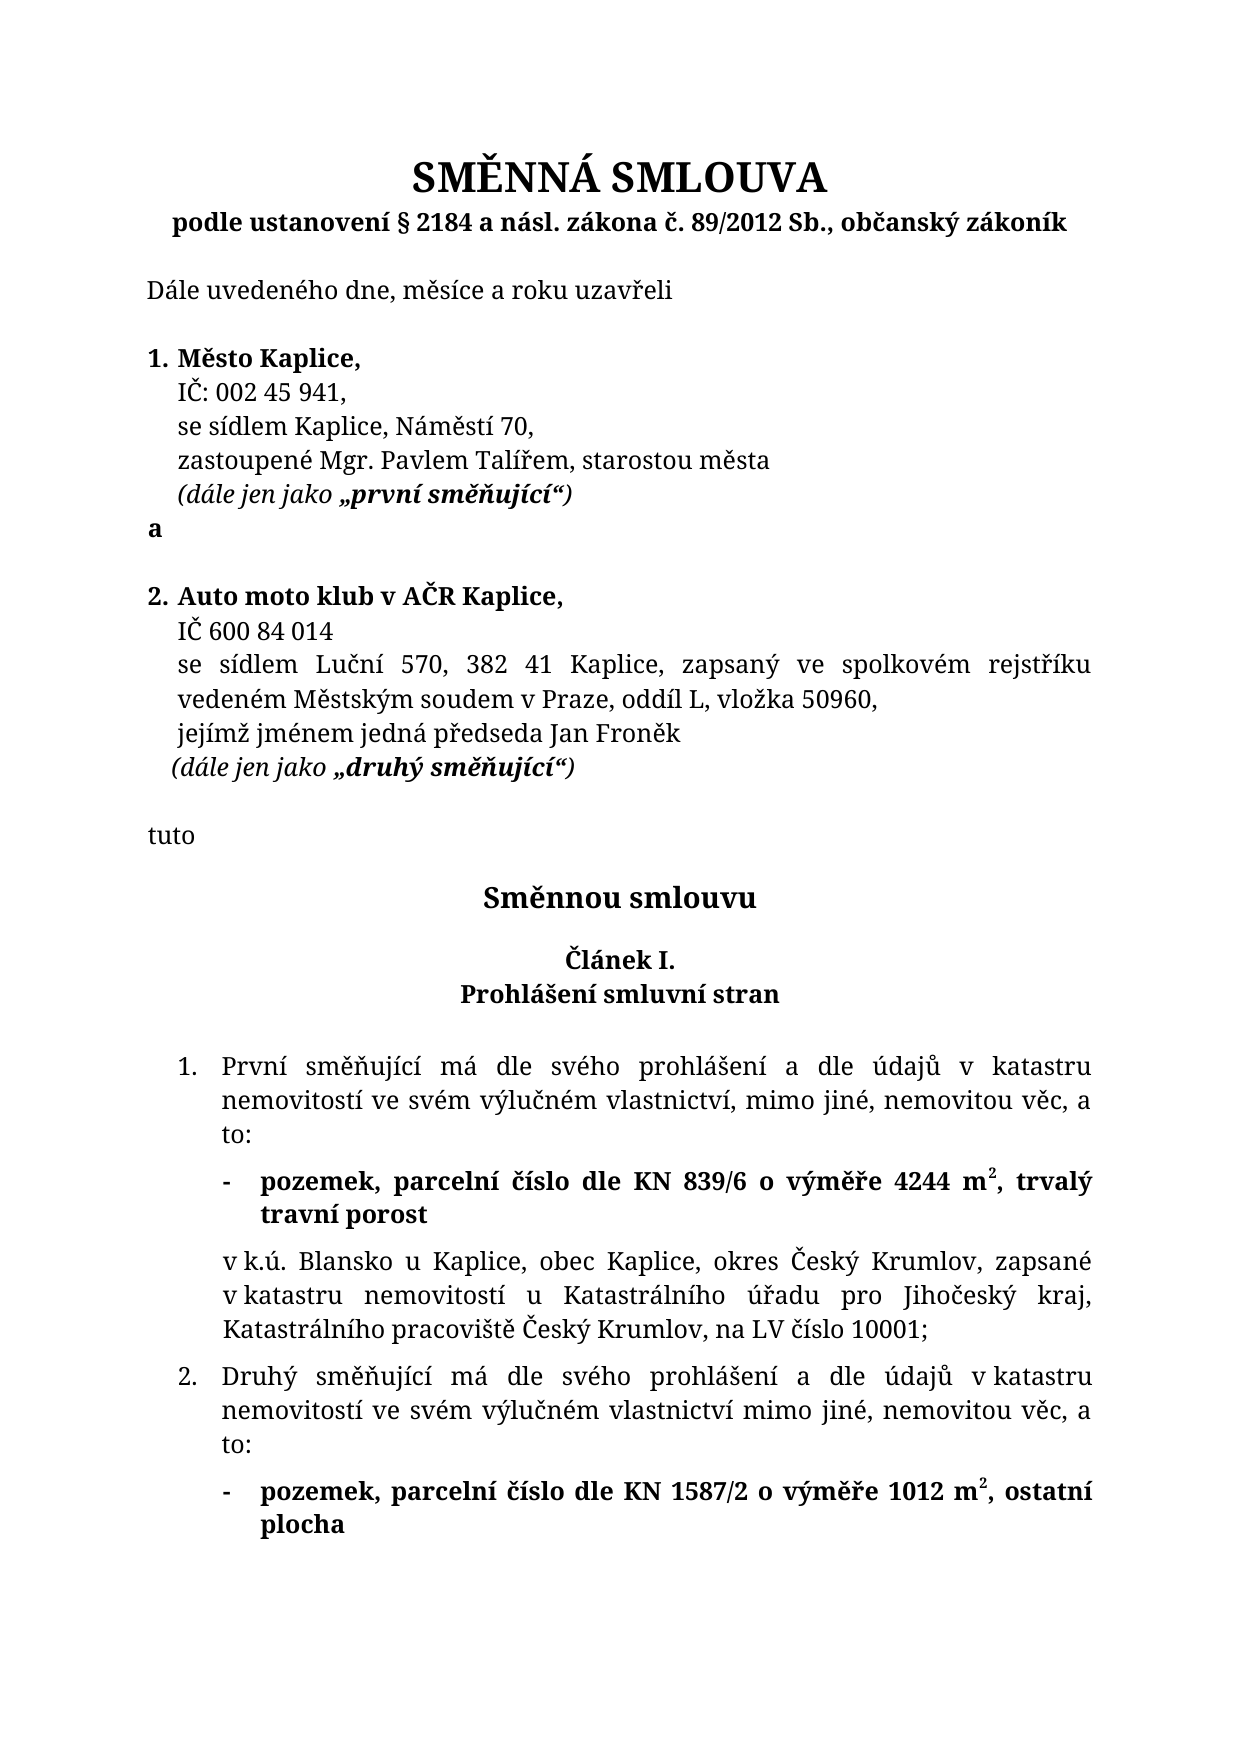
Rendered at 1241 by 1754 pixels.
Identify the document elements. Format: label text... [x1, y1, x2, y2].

text jejímž jménem jedná předseda Jan Froněk [177, 715, 1093, 749]
text (dále jen jako „první směňující“) [177, 477, 1093, 511]
text zastoupené Mgr. Pavlem Talířem, starostou města [148, 443, 1093, 477]
list Město Kaplice, [148, 341, 1093, 375]
text tuto [148, 817, 1093, 852]
text Směnnou smlouvu [148, 877, 1093, 917]
text a [148, 511, 1093, 545]
text podle ustanovení § 2184 a násl. zákona č. 89/2012 Sb., občanský zákoník [146, 204, 1093, 238]
text SMĚNNÁ SMLOUVA [148, 148, 1093, 204]
list První směňující má dle svého prohlášení a dle údajů v katastru nemovitostí ve svém výlučném vlastnictví, mimo jiné, nemovitou věc, a to: [177, 1048, 1093, 1151]
list Druhý směňující má dle svého prohlášení a dle údajů v katastru nemovitostí ve svém výlučném vlastnictví mimo jiné, nemovitou věc, a to: [177, 1358, 1093, 1461]
text se sídlem Luční 570, 382 41 Kaplice, zapsaný ve spolkovém rejstříku vedeném Městským soudem v Praze, oddíl L, vložka 50960, [177, 647, 1093, 715]
text se sídlem Kaplice, Náměstí 70, [148, 409, 1093, 443]
text IČ 600 84 014 [177, 613, 1093, 647]
list pozemek, parcelní číslo dle KN 1587/2 o výměře 1012 m2, ostatní plocha [223, 1473, 1093, 1541]
text v k.ú. Blansko u Kaplice, obec Kaplice, okres Český Krumlov, zapsané v katastru nemovitostí u Katastrálního úřadu pro Jihočeský kraj, Katastrálního pracoviště Český Krumlov, na LV číslo 10001; [223, 1244, 1093, 1346]
text (dále jen jako „druhý směňující“) [171, 749, 1093, 783]
text IČ: 002 45 941, [177, 375, 1093, 409]
list pozemek, parcelní číslo dle KN 839/6 o výměře 4244 m2, trvalý travní porost [223, 1163, 1093, 1231]
list Auto moto klub v AČR Kaplice, [148, 579, 1093, 613]
text Dále uvedeného dne, měsíce a roku uzavřeli [146, 272, 1093, 307]
text Článek I. [148, 942, 1093, 976]
text Prohlášení smluvní stran [148, 976, 1093, 1010]
